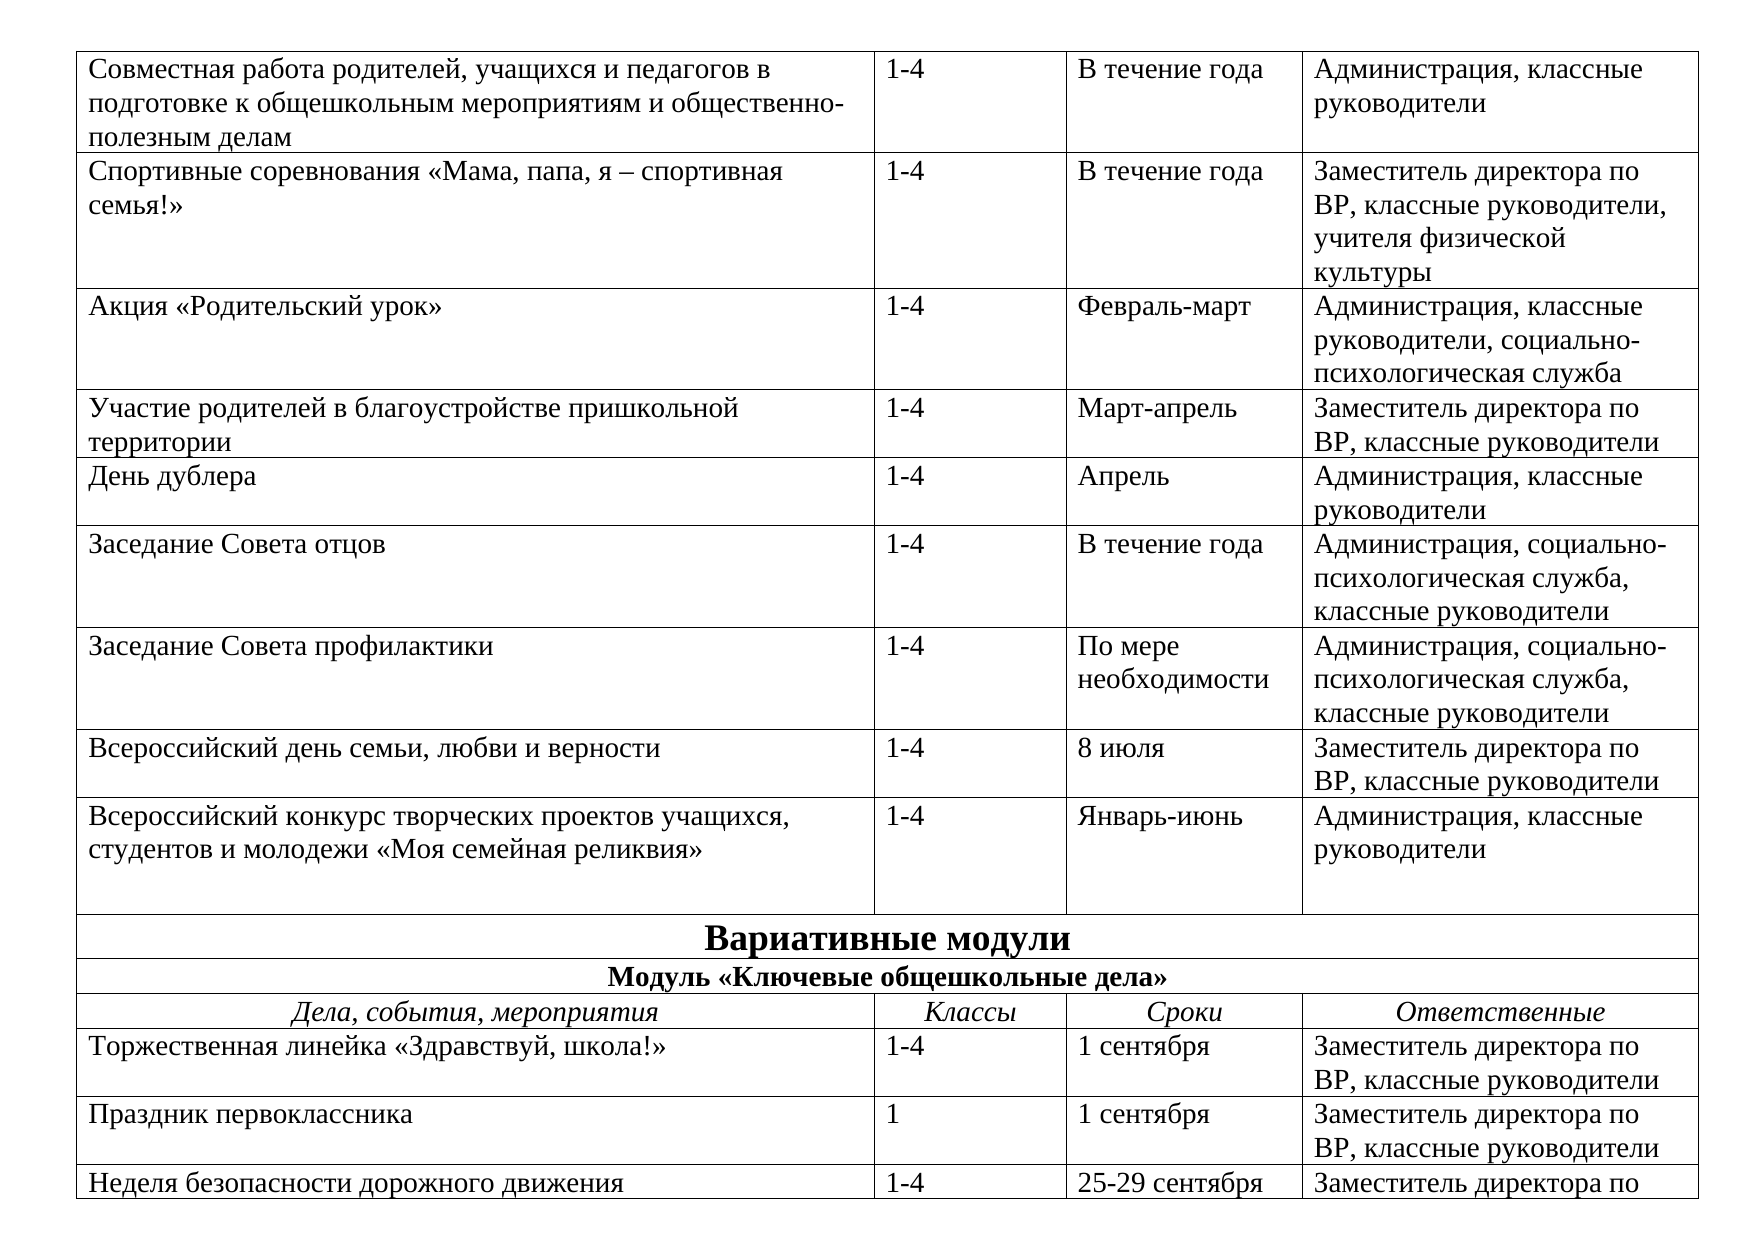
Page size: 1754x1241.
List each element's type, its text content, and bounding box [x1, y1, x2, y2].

table_cell 1-4 [875, 730, 1066, 797]
table_cell Всероссийский конкурс творческих проектов учащихся, студентов и молодежи «Моя семейная реликвия» [77, 798, 874, 914]
table_cell По мере необходимости [1067, 628, 1302, 729]
table_cell Администрация, социально-психологическая служба, классные руководители [1303, 628, 1698, 729]
table_cell Заседание Совета профилактики [77, 628, 874, 729]
table_cell 1 [875, 1097, 1066, 1164]
table_cell Участие родителей в благоустройстве пришкольной территории [77, 390, 874, 457]
table_cell Заместитель директора по ВР, классные руководители [1303, 1029, 1698, 1096]
table_cell Ответственные [1303, 994, 1698, 1027]
table_cell Администрация, социально-психологическая служба, классные руководители [1303, 526, 1698, 627]
table_cell Администрация, классные руководители [1303, 798, 1698, 914]
table_cell 1-4 [875, 526, 1066, 627]
table_cell Январь-июнь [1067, 798, 1302, 914]
table_cell Апрель [1067, 458, 1302, 525]
table_cell 1-4 [875, 390, 1066, 457]
table_cell Совместная работа родителей, учащихся и педагогов в подготовке к общешкольным мероприятиям и общественно-полезным делам [77, 52, 874, 152]
table_cell 1-4 [875, 628, 1066, 729]
table_cell Заместитель директора по ВР, классные руководители [1303, 730, 1698, 797]
table_cell Администрация, классные руководители [1303, 458, 1698, 525]
table_cell В течение года [1067, 526, 1302, 627]
table_cell Спортивные соревнования «Мама, папа, я – спортивная семья!» [77, 153, 874, 287]
table_cell Акция «Родительский урок» [77, 289, 874, 389]
table_cell Заседание Совета отцов [77, 526, 874, 627]
table_cell Праздник первоклассника [77, 1097, 874, 1164]
table_cell Администрация, классные руководители [1303, 52, 1698, 152]
table_cell Заместитель директора по ВР, классные руководители [1303, 1097, 1698, 1164]
table_cell 8 июля [1067, 730, 1302, 797]
table_cell 25-29 сентября [1067, 1165, 1302, 1198]
table_cell Дела, события, мероприятия [77, 994, 874, 1027]
table_cell Классы [875, 994, 1066, 1027]
table_cell 1-4 [875, 798, 1066, 914]
table_cell Всероссийский день семьи, любви и верности [77, 730, 874, 797]
table_cell Заместитель директора по ВР, классные руководители [1303, 390, 1698, 457]
table_cell 1-4 [875, 458, 1066, 525]
table_cell Торжественная линейка «Здравствуй, школа!» [77, 1029, 874, 1096]
table_cell Заместитель директора по ВР, классные руководители, учителя физической культуры [1303, 153, 1698, 287]
table_cell Сроки [1067, 994, 1302, 1027]
table_cell 1 сентября [1067, 1097, 1302, 1164]
table_cell 1 сентября [1067, 1029, 1302, 1096]
table_cell 1-4 [875, 1165, 1066, 1198]
table_cell 1-4 [875, 1029, 1066, 1096]
table_cell 1-4 [875, 52, 1066, 152]
table_cell Вариативные модули [77, 915, 1698, 958]
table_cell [77, 1165, 874, 1198]
table_cell Модуль «Ключевые общешкольные дела» [77, 959, 1698, 993]
table_cell 1-4 [875, 289, 1066, 389]
table_cell В течение года [1067, 153, 1302, 287]
table_cell В течение года [1067, 52, 1302, 152]
table_cell 1-4 [875, 153, 1066, 287]
table_cell День дублера [77, 458, 874, 525]
table_cell Администрация, классные руководители, социально-психологическая служба [1303, 289, 1698, 389]
table_cell Февраль-март [1067, 289, 1302, 389]
table_cell Март-апрель [1067, 390, 1302, 457]
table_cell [1303, 1165, 1698, 1198]
